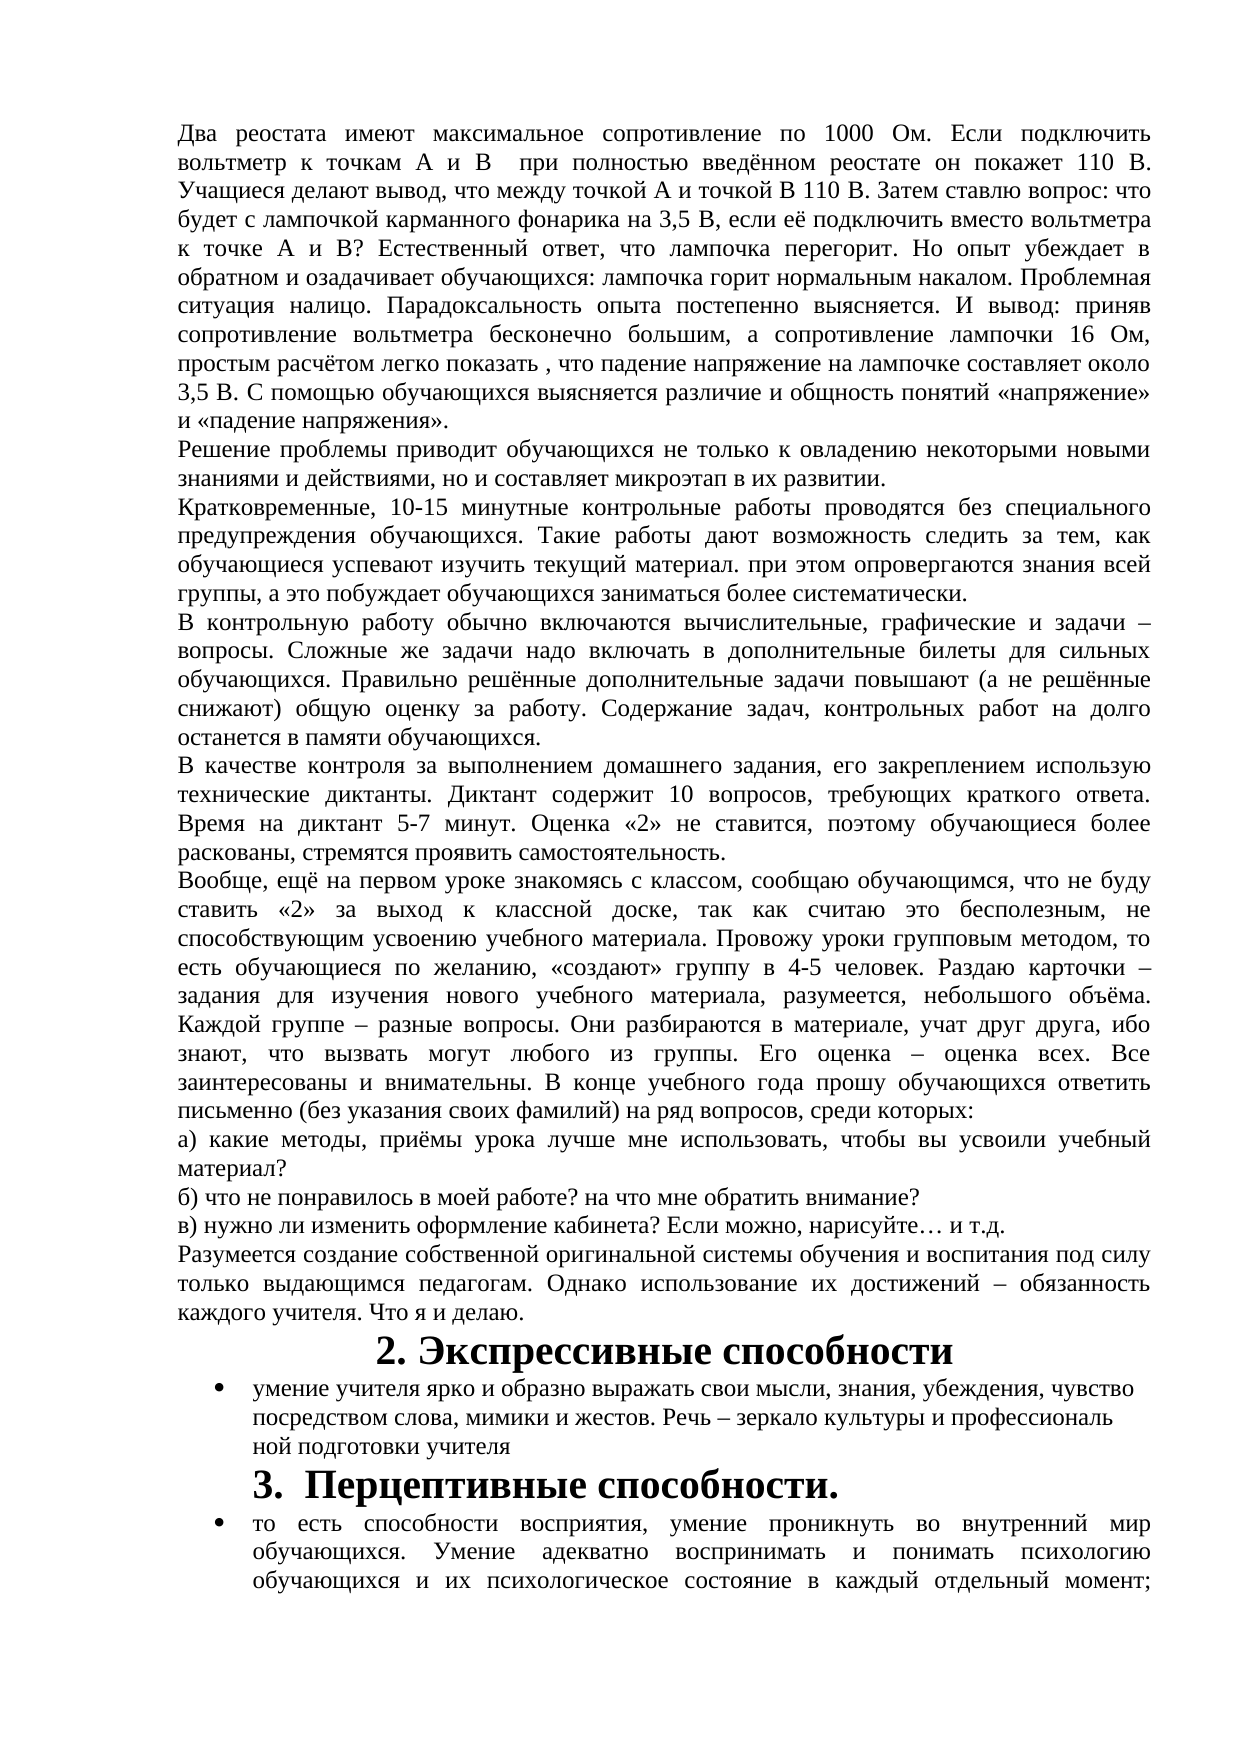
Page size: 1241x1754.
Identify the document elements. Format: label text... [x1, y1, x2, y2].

text а) какие методы, приёмы урока лучше мне использовать, чтобы вы усвоили учебный материал? [177, 1124, 1152, 1182]
text Разумеется создание собственной оригинальной системы обучения и воспитания под силу только выдающимся педагогам. Однако использование их достижений – обязанность каждого учителя. Что я и делаю. [177, 1239, 1152, 1326]
text в) нужно ли изменить оформление кабинета? Если можно, нарисуйте… и т.д. [177, 1211, 1152, 1239]
text Решение проблемы приводит обучающихся не только к овладению некоторыми новыми знаниями и действиями, но и составляет микроэтап в их развитии. [177, 434, 1152, 492]
text 3. Перцептивные способности. [252, 1460, 1152, 1508]
text Кратковременные, 10-15 минутные контрольные работы проводятся без специального предупреждения обучающихся. Такие работы дают возможность следить за тем, как обучающиеся успевают изучить текущий материал. при этом опровергаются знания всей группы, а это побуждает обучающихся заниматься более систематически. [177, 492, 1152, 607]
text Вообще, ещё на первом уроке знакомясь с классом, сообщаю обучающимся, что не буду ставить «2» за выход к классной доске, так как считаю это бесполезным, не способствующим усвоению учебного материала. Провожу уроки групповым методом, то есть обучающиеся по желанию, «создают» группу в 4-5 человек. Раздаю карточки – задания для изучения нового учебного материала, разумеется, небольшого объёма. Каждой группе – разные вопросы. Они разбираются в материале, учат друг друга, ибо знают, что вызвать могут любого из группы. Его оценка – оценка всех. Все заинтересованы и внимательны. В конце учебного года прошу обучающихся ответить письменно (без указания своих фамилий) на ряд вопросов, среди которых: [177, 866, 1152, 1124]
list умение учителя ярко и образно выражать свои мысли, знания, убеждения, чувство посредством слова, мимики и жестов. Речь – зеркало культуры и профессиональ ной подготовки учителя [215, 1373, 1152, 1460]
text 2. Экспрессивные способности [177, 1326, 1152, 1373]
text В контрольную работу обычно включаются вычислительные, графические и задачи – вопросы. Сложные же задачи надо включать в дополнительные билеты для сильных обучающихся. Правильно решённые дополнительные задачи повышают (а не решённые снижают) общую оценку за работу. Содержание задач, контрольных работ на долго останется в памяти обучающихся. [177, 607, 1152, 751]
text В качестве контроля за выполнением домашнего задания, его закреплением использую технические диктанты. Диктант содержит 10 вопросов, требующих краткого ответа. Время на диктант 5-7 минут. Оценка «2» не ставится, поэтому обучающиеся более раскованы, стремятся проявить самостоятельность. [177, 751, 1152, 866]
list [215, 1508, 1152, 1594]
text б) что не понравилось в моей работе? на что мне обратить внимание? [177, 1182, 1152, 1211]
text Два реостата имеют максимальное сопротивление по 1000 Ом. Если подключить вольтметр к точкам А и B при полностью введённом реостате он покажет 110 B. Учащиеся делают вывод, что между точкой А и точкой В 110 B. Затем ставлю вопрос: что будет с лампочкой карманного фонарика на 3,5 B, если её подключить вместо вольтметра к точке А и В? Естественный ответ, что лампочка перегорит. Но опыт убеждает в обратном и озадачивает обучающихся: лампочка горит нормальным накалом. Проблемная ситуация налицо. Парадоксальность опыта постепенно выясняется. И вывод: приняв сопротивление вольтметра бесконечно большим, а сопротивление лампочки 16 Ом, простым расчётом легко показать , что падение напряжение на лампочке составляет около 3,5 В. С помощью обучающихся выясняется различие и общность понятий «напряжение» и «падение напряжения». [177, 118, 1152, 434]
